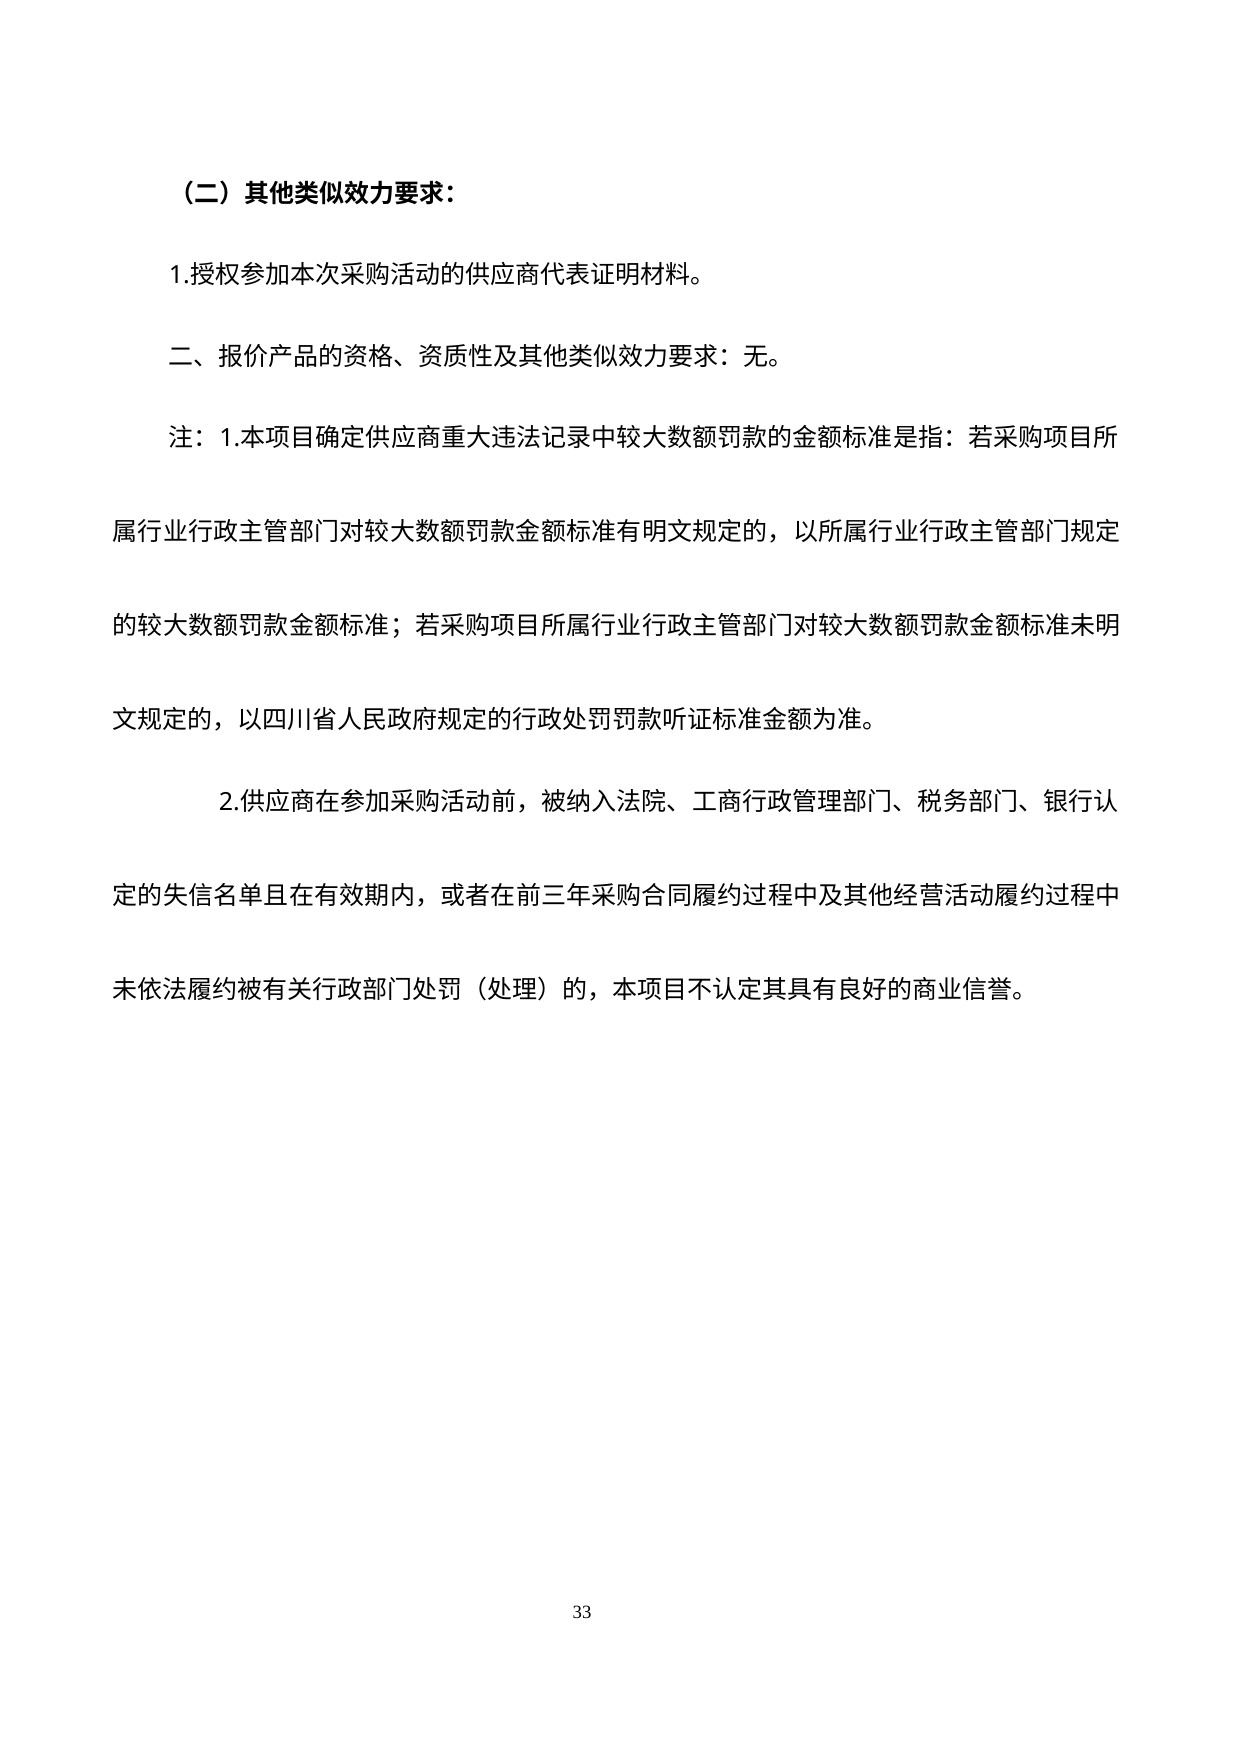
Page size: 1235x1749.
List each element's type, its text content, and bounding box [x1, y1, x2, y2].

text 注：1.本项目确定供应商重大违法记录中较大数额罚款的金额标准是指：若采购项目所属行业行政主管部门对较大数额罚款金额标准有明文规定的，以所属行业行政主管部门规定的较大数额罚款金额标准；若采购项目所属行业行政主管部门对较大数额罚款金额标准未明文规定的，以四川省人民政府规定的行政处罚罚款听证标准金额为准。 [112, 403, 1122, 750]
text （二）其他类似效力要求： [112, 159, 1122, 224]
text 2.供应商在参加采购活动前，被纳入法院、工商行政管理部门、税务部门、银行认定的失信名单且在有效期内，或者在前三年采购合同履约过程中及其他经营活动履约过程中未依法履约被有关行政部门处罚（处理）的，本项目不认定其具有良好的商业信誉。 [112, 767, 1122, 1020]
text 二、报价产品的资格、资质性及其他类似效力要求：无。 [112, 322, 1122, 387]
text 1.授权参加本次采购活动的供应商代表证明材料。 [112, 240, 1122, 305]
